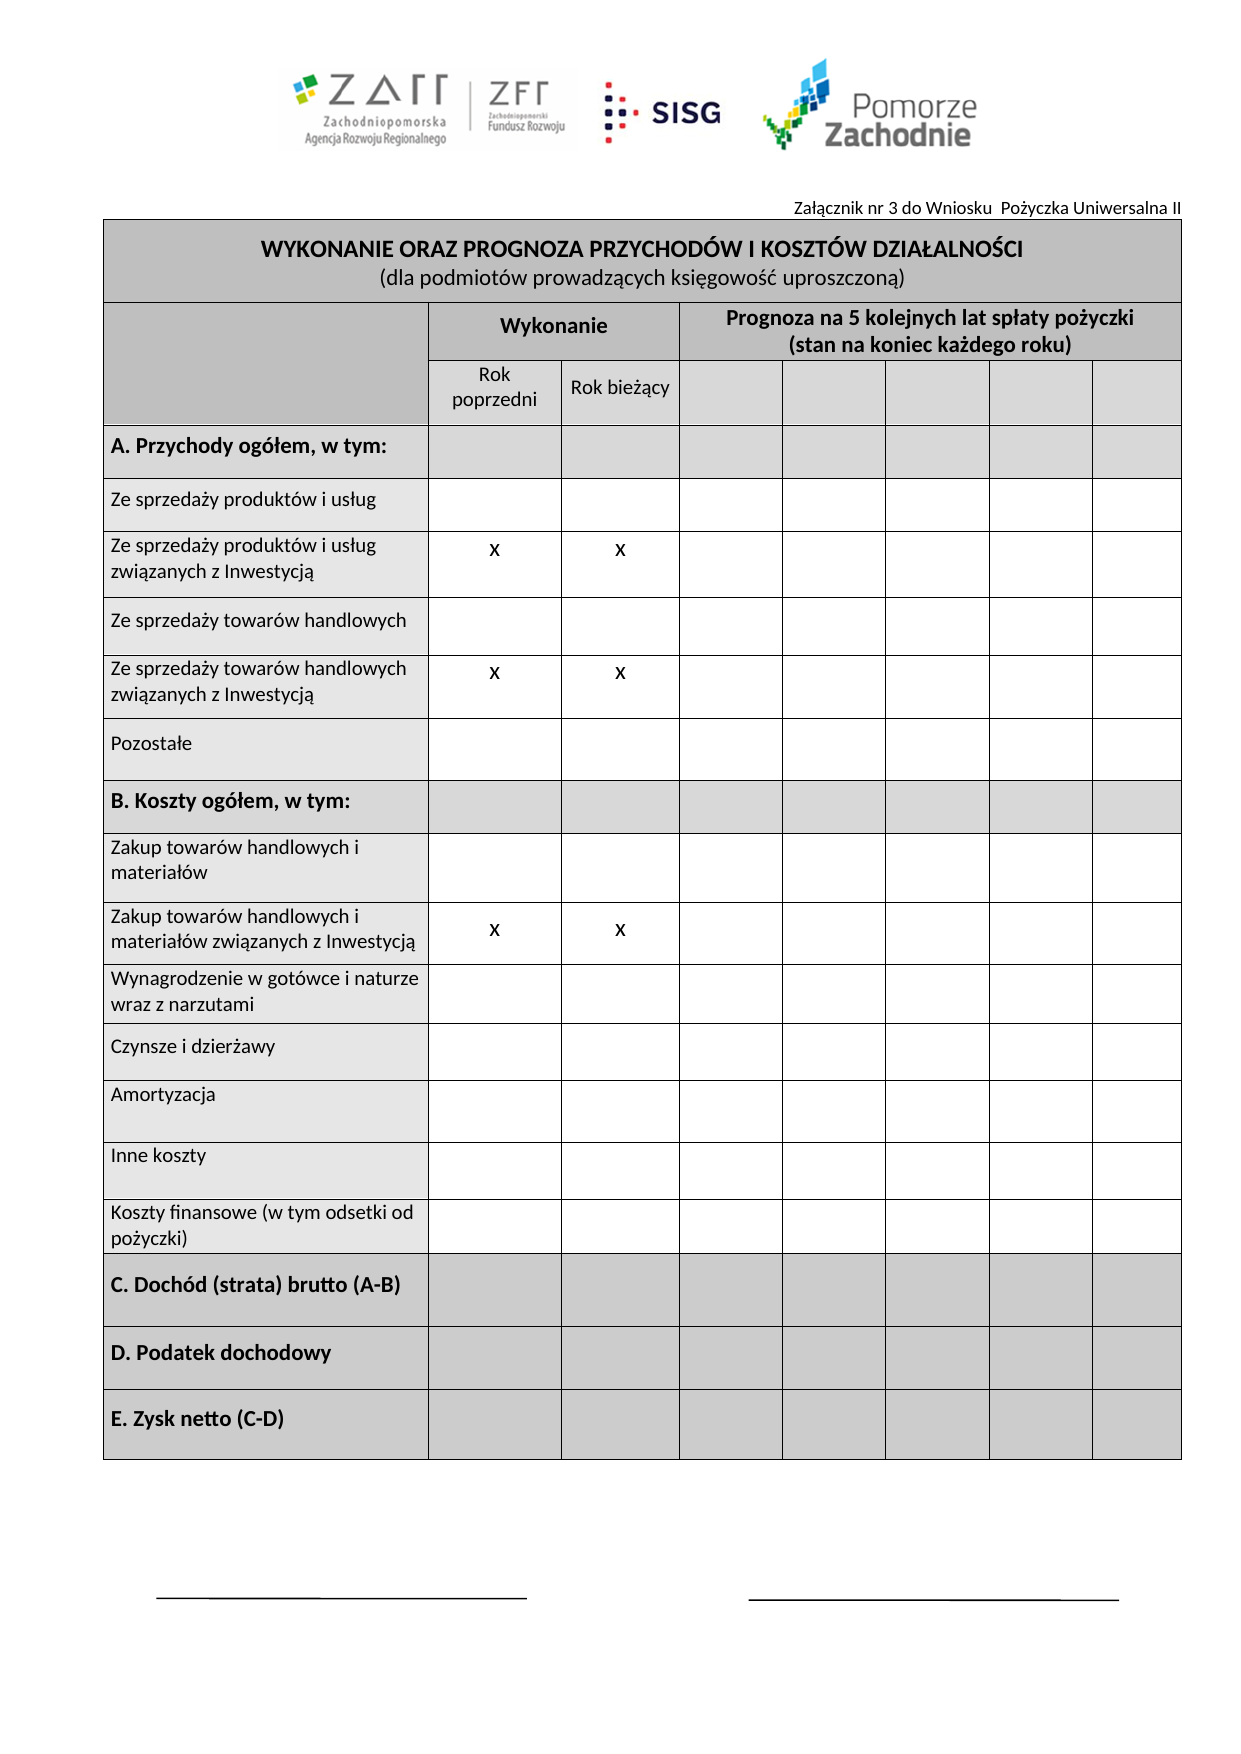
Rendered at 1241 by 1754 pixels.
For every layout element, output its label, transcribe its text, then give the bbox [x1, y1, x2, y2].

table_cell [886, 656, 989, 718]
table_cell [990, 903, 1092, 964]
table_cell [1093, 965, 1181, 1023]
table_cell [680, 1254, 782, 1326]
table_cell [990, 361, 1092, 424]
table_cell [783, 1390, 885, 1459]
table_cell [562, 719, 679, 780]
table_cell [990, 834, 1092, 902]
table_cell [990, 1024, 1092, 1080]
table_cell Ze sprzedaży towarów handlowych [104, 598, 428, 654]
table_cell [886, 426, 989, 478]
table_cell Pozostałe [104, 719, 428, 780]
table_cell [886, 781, 989, 833]
table_cell [990, 1390, 1092, 1459]
table_cell E. Zysk netto (C-D) [104, 1390, 428, 1459]
table_cell [990, 781, 1092, 833]
table_cell Inne koszty [104, 1143, 428, 1198]
table_cell [1093, 532, 1181, 597]
table_cell [562, 598, 679, 654]
table_cell [429, 1024, 561, 1080]
table_cell Wykonanie [429, 303, 679, 360]
table_cell [783, 719, 885, 780]
table_cell [886, 1200, 989, 1253]
table_cell Rok poprzedni [429, 361, 561, 424]
table_cell [680, 1024, 782, 1080]
table_cell [680, 781, 782, 833]
table_cell Zakup towarów handlowych i materiałów związanych z Inwestycją [104, 903, 428, 964]
table_cell Ze sprzedaży produktów i usług związanych z Inwestycją [104, 532, 428, 597]
table_cell [990, 965, 1092, 1023]
table_cell Koszty finansowe (w tym odsetki od pożyczki) [104, 1200, 428, 1253]
table_cell [886, 719, 989, 780]
table_cell [1093, 1390, 1181, 1459]
table_cell [886, 1024, 989, 1080]
table_cell [680, 903, 782, 964]
table_cell [680, 1390, 782, 1459]
table_cell [680, 598, 782, 654]
table_cell C. Dochód (strata) brutto (A-B) [104, 1254, 428, 1326]
table_cell Zakup towarów handlowych i materiałów [104, 834, 428, 902]
table_cell [562, 781, 679, 833]
table_cell [562, 1024, 679, 1080]
table_cell [562, 834, 679, 902]
table_cell Rok bieżący [562, 361, 679, 424]
table_cell [429, 965, 561, 1023]
table_cell [1093, 1200, 1181, 1253]
table_cell [886, 479, 989, 531]
table_cell [783, 965, 885, 1023]
table_cell [990, 1254, 1092, 1326]
table_cell A. Przychody ogółem, w tym: [104, 426, 428, 478]
table_cell x [429, 903, 561, 964]
table_cell [990, 532, 1092, 597]
table_cell [680, 965, 782, 1023]
picture [173, 54, 1113, 168]
table_cell [990, 1327, 1092, 1389]
table_cell [1093, 1024, 1181, 1080]
table_cell [562, 479, 679, 531]
table_cell x [562, 903, 679, 964]
table_cell [886, 1081, 989, 1142]
table_cell [783, 1327, 885, 1389]
table_cell [429, 1254, 561, 1326]
table_cell [680, 719, 782, 780]
table_cell [1093, 361, 1181, 424]
table_cell [562, 1327, 679, 1389]
table_cell [429, 479, 561, 531]
table_cell [1093, 834, 1181, 902]
table_cell [1093, 598, 1181, 654]
table_cell [429, 598, 561, 654]
table_cell [562, 426, 679, 478]
table_cell [429, 1200, 561, 1253]
table_header WYKONANIE ORAZ PROGNOZA PRZYCHODÓW I KOSZTÓW DZIAŁALNOŚCI (dla podmiotów prowadzących księgowość uproszczoną) [104, 220, 1181, 302]
table_cell Czynsze i dzierżawy [104, 1024, 428, 1080]
table_cell [990, 598, 1092, 654]
table_cell [886, 903, 989, 964]
table_cell [990, 719, 1092, 780]
table_cell [1093, 426, 1181, 478]
table_cell [429, 1143, 561, 1198]
table_cell [783, 834, 885, 902]
table_cell [886, 834, 989, 902]
table_cell [1093, 656, 1181, 718]
table_cell [680, 479, 782, 531]
table_cell Amortyzacja [104, 1081, 428, 1142]
table_cell [886, 361, 989, 424]
table_cell [680, 1327, 782, 1389]
table_cell [1093, 1254, 1181, 1326]
table_cell [429, 426, 561, 478]
table_cell [680, 426, 782, 478]
table_cell [429, 719, 561, 780]
table_cell [783, 1081, 885, 1142]
table_cell [680, 656, 782, 718]
table_cell [562, 1254, 679, 1326]
table_cell [680, 834, 782, 902]
table_cell [1093, 903, 1181, 964]
table_cell [429, 1081, 561, 1142]
table_cell [783, 903, 885, 964]
table_cell Ze sprzedaży towarów handlowych związanych z Inwestycją [104, 656, 428, 718]
table_cell [783, 426, 885, 478]
table_cell [1093, 1143, 1181, 1198]
table_cell [680, 1143, 782, 1198]
table_cell D. Podatek dochodowy [104, 1327, 428, 1389]
table_cell [562, 1143, 679, 1198]
table_cell [886, 965, 989, 1023]
table_cell [783, 361, 885, 424]
table_cell B. Koszty ogółem, w tym: [104, 781, 428, 833]
table_cell Ze sprzedaży produktów i usług [104, 479, 428, 531]
table_cell [783, 656, 885, 718]
table_cell [990, 1081, 1092, 1142]
table_cell x [429, 656, 561, 718]
table_cell [886, 532, 989, 597]
table_cell [680, 1200, 782, 1253]
table_cell Wynagrodzenie w gotówce i naturze wraz z narzutami [104, 965, 428, 1023]
table_cell [783, 1254, 885, 1326]
table_cell [1093, 1081, 1181, 1142]
table_cell [104, 303, 428, 424]
table_cell [429, 781, 561, 833]
table_cell [1093, 1327, 1181, 1389]
table_cell [1093, 781, 1181, 833]
table_cell [429, 1390, 561, 1459]
table_cell [429, 1327, 561, 1389]
table_cell [429, 834, 561, 902]
table_cell x [429, 532, 561, 597]
table_cell [680, 532, 782, 597]
table_cell [886, 1254, 989, 1326]
table_cell x [562, 656, 679, 718]
table_cell [990, 1200, 1092, 1253]
table_cell [783, 532, 885, 597]
table_cell [886, 1390, 989, 1459]
table_cell [562, 965, 679, 1023]
table_cell [783, 781, 885, 833]
table_cell [990, 656, 1092, 718]
table_cell [783, 1143, 885, 1198]
table_cell [562, 1081, 679, 1142]
table_cell [990, 479, 1092, 531]
table_cell [886, 1327, 989, 1389]
table_cell [990, 426, 1092, 478]
table_cell x [562, 532, 679, 597]
table_cell [783, 1200, 885, 1253]
table_cell [990, 1143, 1092, 1198]
table_cell Prognoza na 5 kolejnych lat spłaty pożyczki (stan na koniec każdego roku) [680, 303, 1181, 360]
table_cell [783, 598, 885, 654]
table_cell [886, 1143, 989, 1198]
table_cell [562, 1390, 679, 1459]
table_cell [886, 598, 989, 654]
table_cell [562, 1200, 679, 1253]
table_cell [783, 479, 885, 531]
table_cell [680, 361, 782, 424]
table_cell [1093, 719, 1181, 780]
table_cell [680, 1081, 782, 1142]
table_cell [1093, 479, 1181, 531]
table_cell [783, 1024, 885, 1080]
